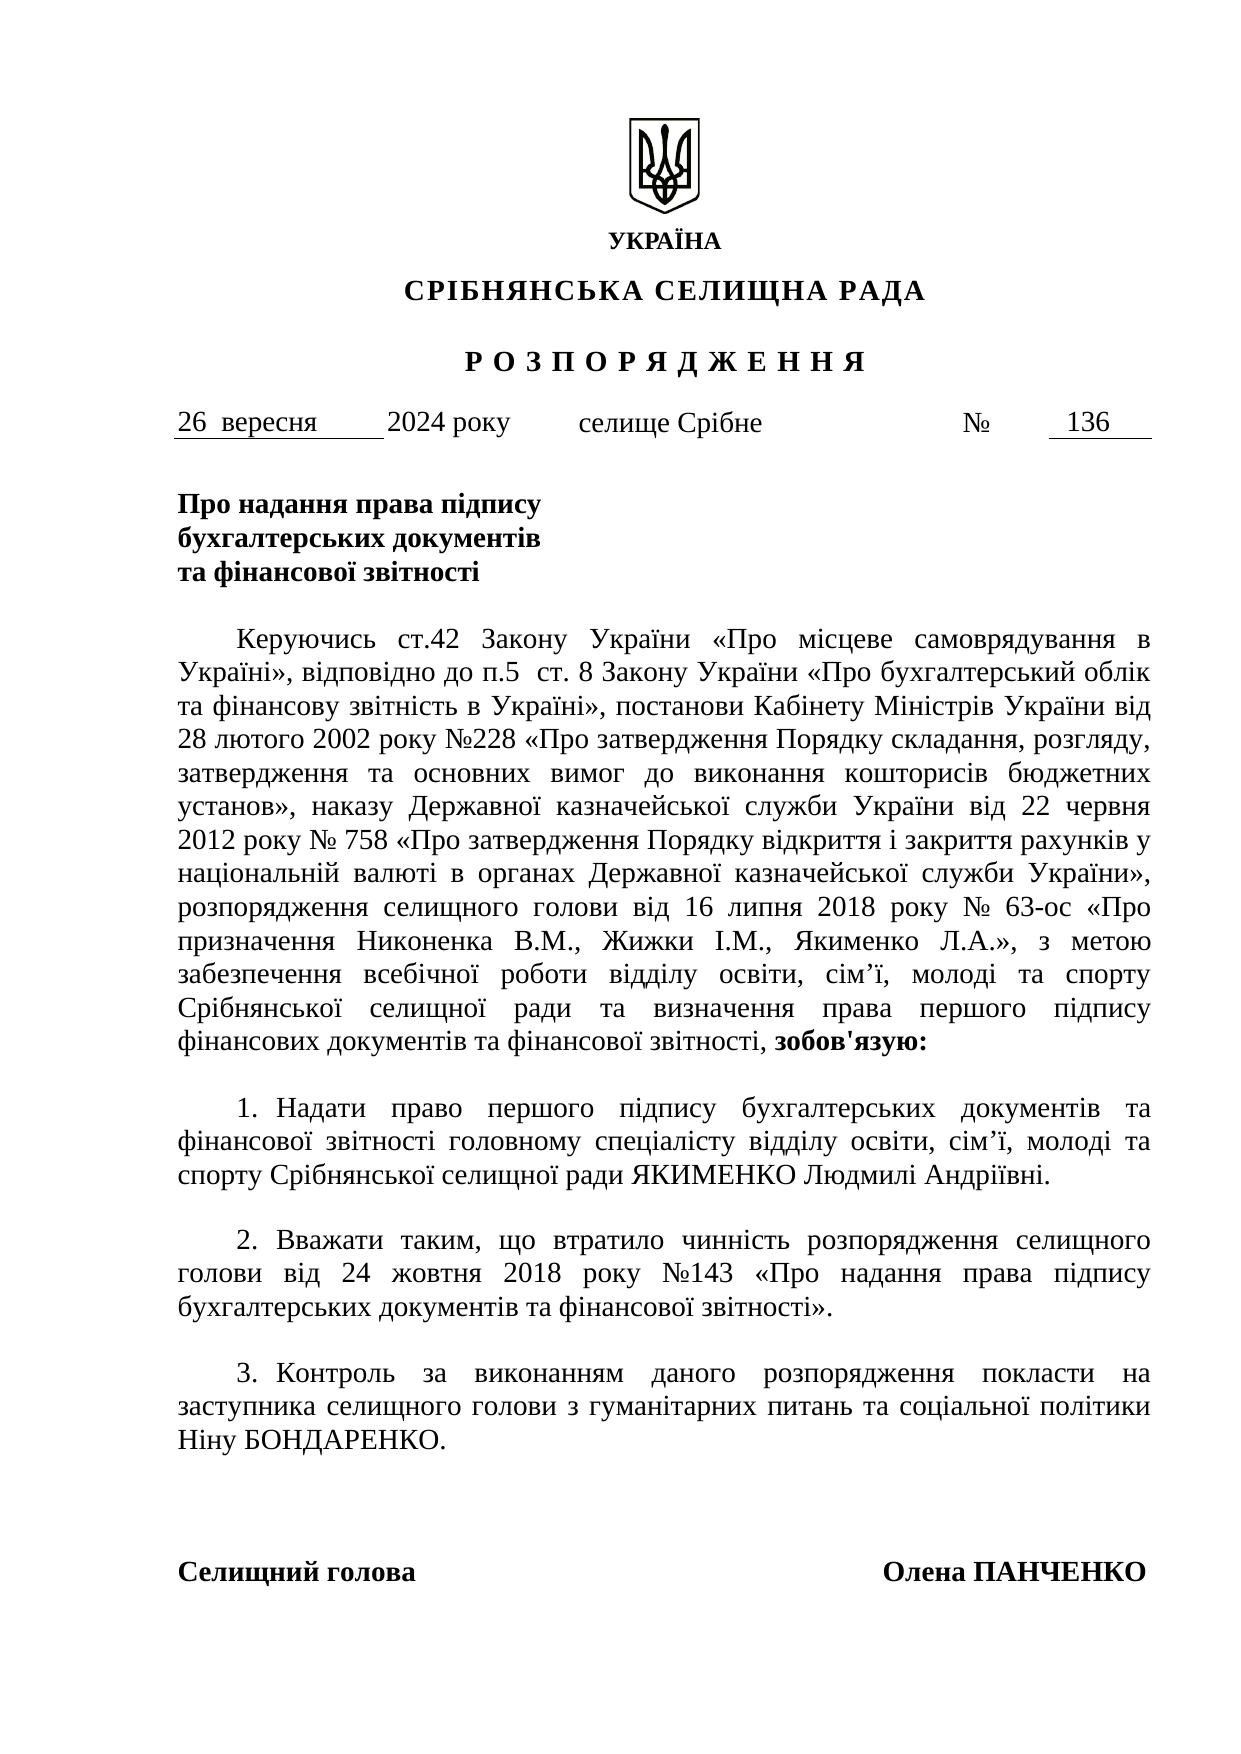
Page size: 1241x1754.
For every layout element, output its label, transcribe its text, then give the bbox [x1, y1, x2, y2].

text Україна [177, 226, 1152, 255]
table_header селище Срібне № [546, 402, 1048, 438]
picture [629, 118, 700, 214]
list Надати право першого підпису бухгалтерських документів та фінансової звітності головному спеціалісту відділу освіти, сім’ї, молоді та спорту Срібнянської селищної ради ЯКИМЕНКО Людмилі Андріївні. [177, 1090, 1152, 1191]
table_header 26 вересня [174, 402, 384, 438]
text Селищний голова Олена ПАНЧЕНКО [177, 1554, 1152, 1588]
text Про надання права підпису [177, 487, 1152, 520]
text СРІБНЯНСЬКА СЕЛИЩНА РАДА [177, 273, 1152, 307]
text Керуючись ст.42 Закону України «Про місцеве самоврядування в Україні», відповідно до п.5 ст. 8 Закону України «Про бухгалтерський облік та фінансову звітність в Україні», постанови Кабінету Міністрів України від 28 лютого 2002 року №228 «Про затвердження Порядку складання, розгляду, затвердження та основних вимог до виконання кошторисів бюджетних установ», наказу Державної казначейської служби України від 22 червня 2012 року № 758 «Про затвердження Порядку відкриття і закриття рахунків у національній валюті в органах Державної казначейської служби України», розпорядження селищного голови від 16 липня 2018 року № 63-ос «Про призначення Никоненка В.М., Жижки І.М., Якименко Л.А.», з метою забезпечення всебічної роботи відділу освіти, сім’ї, молоді та спорту Срібнянської селищної ради та визначення права першого підпису фінансових документів та фінансової звітності, зобов'язую: [177, 621, 1152, 1057]
text та фінансової звітності [177, 554, 1152, 587]
table_header 2024 року [384, 402, 546, 438]
list Контроль за виконанням даного розпорядження покласти на заступника селищного голови з гуманітарних питань та соціальної політики Ніну БОНДАРЕНКО. [177, 1355, 1152, 1456]
list Вважати таким, що втратило чинність розпорядження селищного голови від 24 жовтня 2018 року №143 «Про надання права підпису бухгалтерських документів та фінансової звітності». [177, 1223, 1152, 1323]
table_header 136 [1049, 402, 1152, 438]
text бухгалтерських документів [177, 520, 1152, 554]
text РОЗПОРЯДЖЕННЯ [177, 344, 1152, 378]
